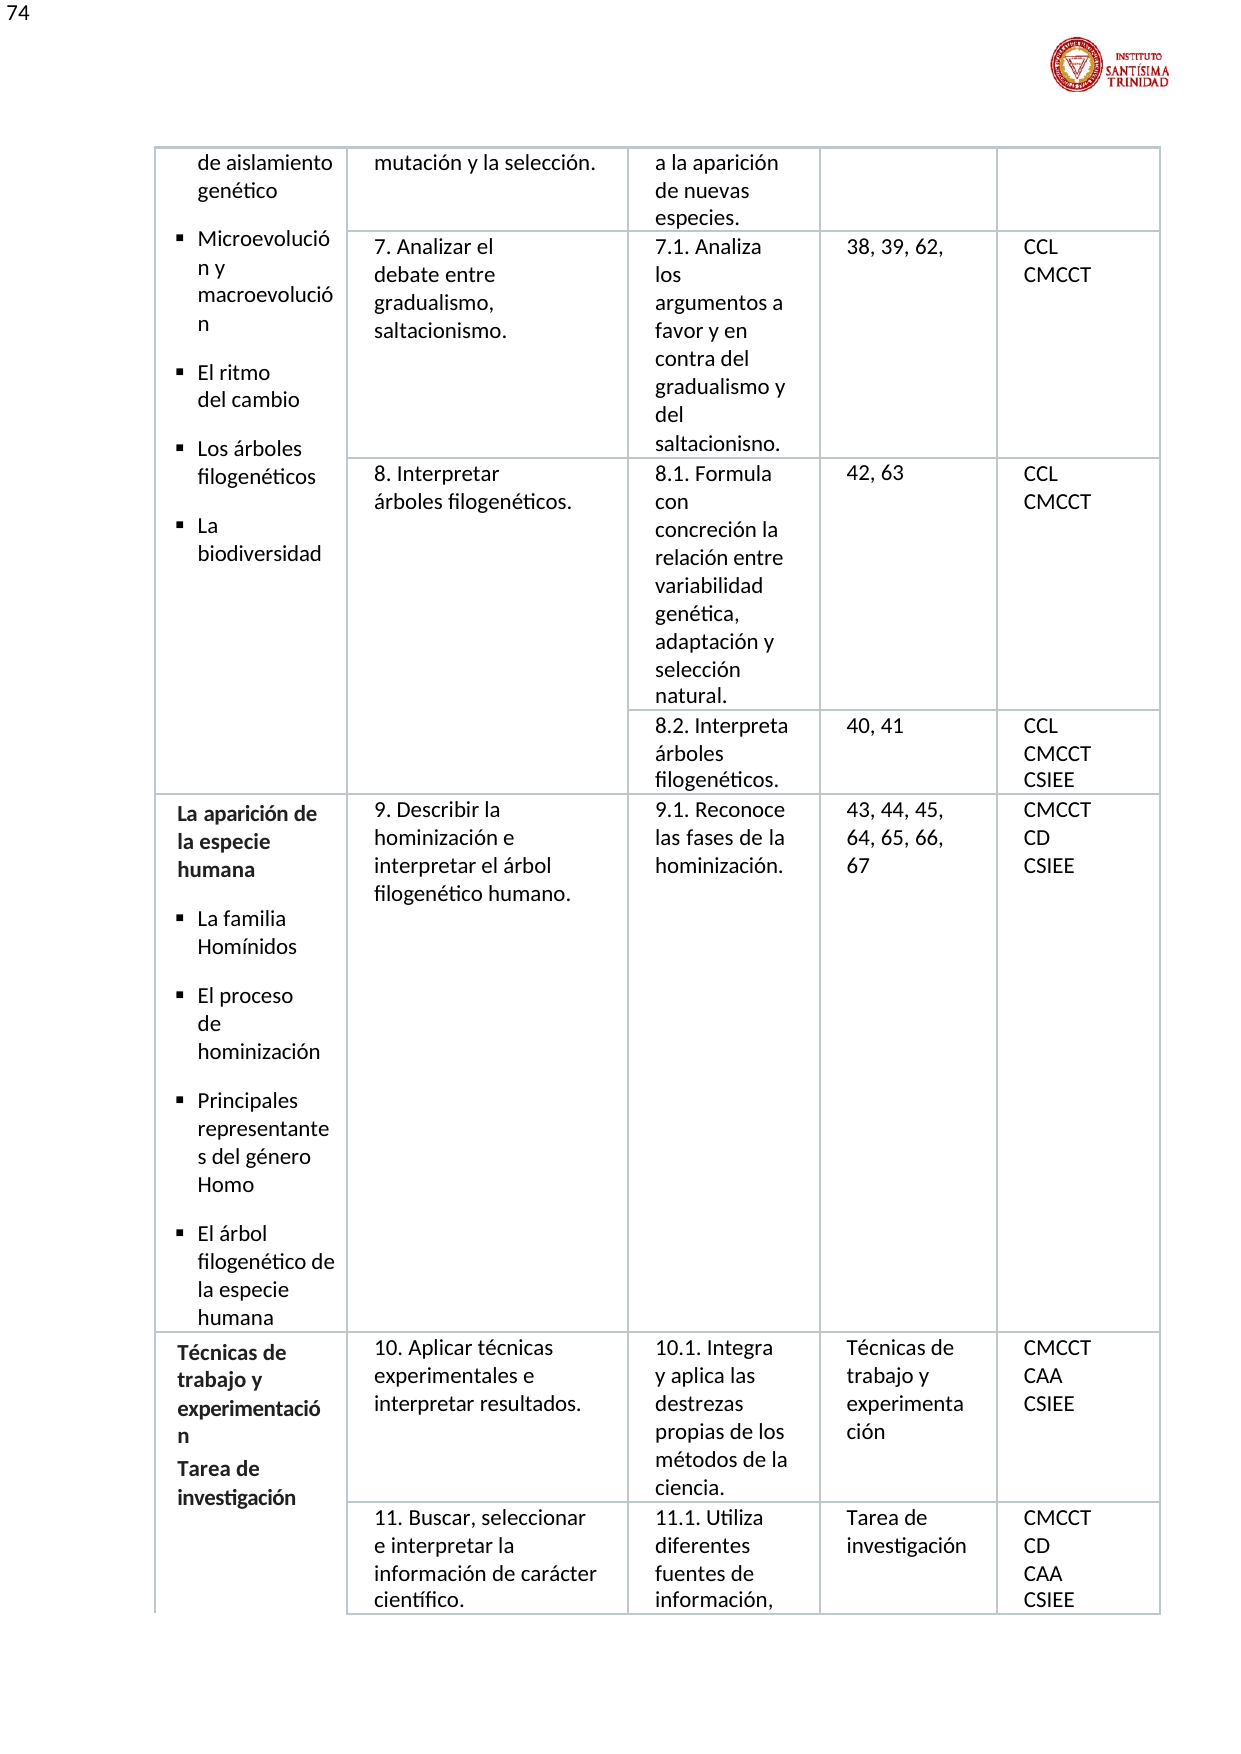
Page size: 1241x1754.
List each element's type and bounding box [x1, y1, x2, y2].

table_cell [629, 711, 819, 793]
picture [1050, 36, 1169, 92]
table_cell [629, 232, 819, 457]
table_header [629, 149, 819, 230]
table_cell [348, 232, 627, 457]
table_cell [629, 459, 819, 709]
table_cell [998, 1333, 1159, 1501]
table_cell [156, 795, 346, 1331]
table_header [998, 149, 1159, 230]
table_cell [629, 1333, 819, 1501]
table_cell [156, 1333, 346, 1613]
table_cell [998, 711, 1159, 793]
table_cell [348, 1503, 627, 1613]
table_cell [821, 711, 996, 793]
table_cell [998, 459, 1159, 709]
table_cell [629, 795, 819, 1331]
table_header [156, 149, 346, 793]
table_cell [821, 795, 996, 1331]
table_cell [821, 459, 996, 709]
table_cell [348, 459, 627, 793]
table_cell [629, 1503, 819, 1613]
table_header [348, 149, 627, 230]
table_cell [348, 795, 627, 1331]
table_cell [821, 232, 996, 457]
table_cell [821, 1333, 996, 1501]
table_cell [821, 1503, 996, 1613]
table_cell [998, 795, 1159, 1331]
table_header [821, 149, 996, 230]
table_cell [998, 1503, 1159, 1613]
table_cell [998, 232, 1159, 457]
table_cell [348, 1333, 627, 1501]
